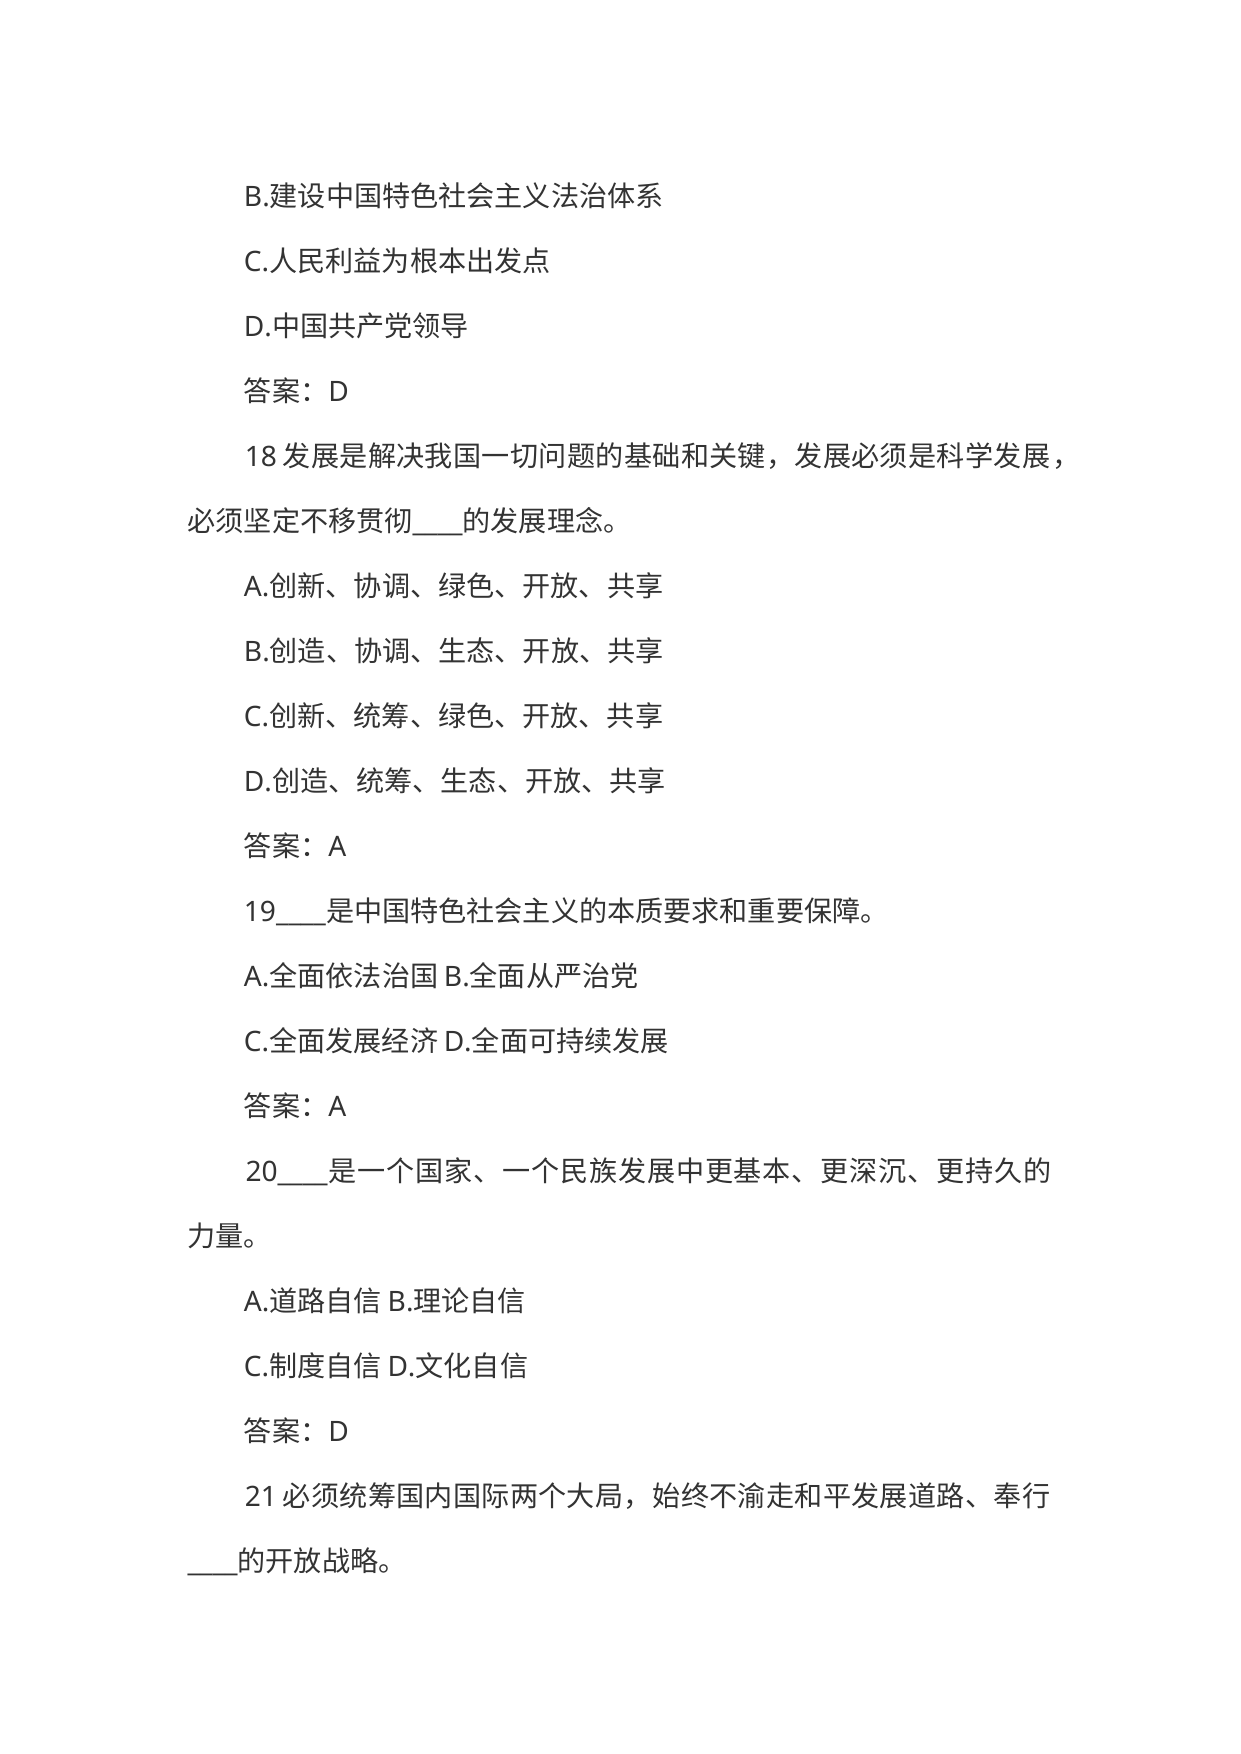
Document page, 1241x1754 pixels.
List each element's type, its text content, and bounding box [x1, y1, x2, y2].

text 答案：A [187, 812, 1053, 877]
text B.建设中国特色社会主义法治体系 [187, 162, 1053, 227]
text 答案：D [187, 357, 1053, 422]
text C.制度自信D.文化自信 [187, 1332, 1053, 1397]
text D.中国共产党领导 [187, 292, 1053, 357]
text A.全面依法治国B.全面从严治党 [187, 942, 1053, 1007]
text A.创新、协调、绿色、开放、共享 [187, 552, 1053, 617]
text C.创新、统筹、绿色、开放、共享 [187, 682, 1053, 747]
text C.全面发展经济D.全面可持续发展 [187, 1007, 1053, 1072]
text A.道路自信B.理论自信 [187, 1267, 1053, 1332]
text 答案：D [187, 1397, 1053, 1462]
text 18发展是解决我国一切问题的基础和关键，发展必须是科学发展，必须坚定不移贯彻____的发展理念。 [187, 422, 1053, 552]
text C.人民利益为根本出发点 [187, 227, 1053, 292]
text D.创造、统筹、生态、开放、共享 [187, 747, 1053, 812]
text B.创造、协调、生态、开放、共享 [187, 617, 1053, 682]
text 20____是一个国家、一个民族发展中更基本、更深沉、更持久的力量。 [187, 1137, 1053, 1267]
text 21必须统筹国内国际两个大局，始终不渝走和平发展道路、奉行____的开放战略。 [187, 1462, 1053, 1592]
text 答案：A [187, 1072, 1053, 1137]
text 19____是中国特色社会主义的本质要求和重要保障。 [187, 877, 1053, 942]
